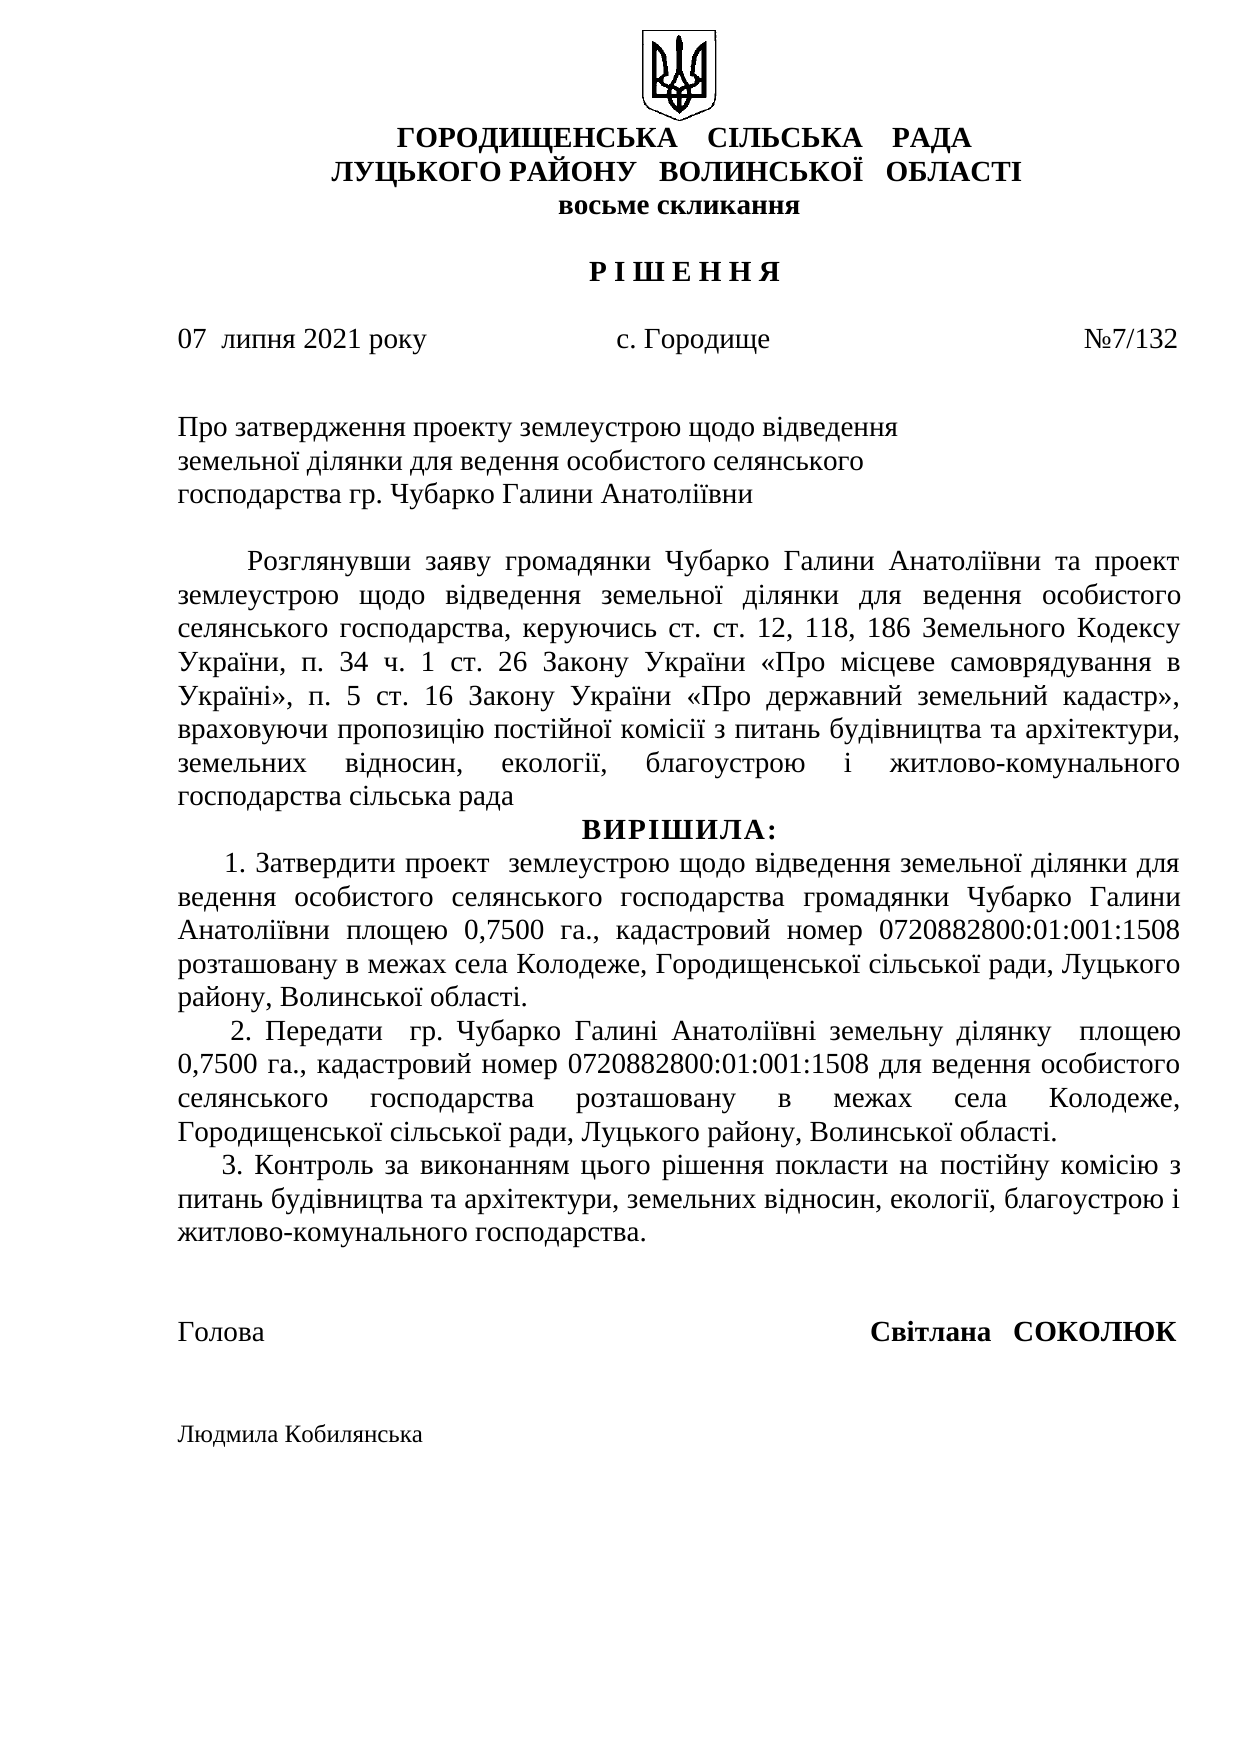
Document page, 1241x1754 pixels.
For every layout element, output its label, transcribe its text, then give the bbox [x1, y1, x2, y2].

text Голова Світлана СОКОЛЮК [177, 1314, 1181, 1348]
text ГОРОДИЩЕНСЬКА СІЛЬСЬКА РАДА [177, 120, 1191, 154]
text восьме скликання [177, 187, 1181, 221]
text господарства гр. Чубарко Галини Анатоліївни [177, 476, 1181, 510]
text ЛУЦЬКОГО РАЙОНУ ВОЛИНСЬКОЇ ОБЛАСТІ [177, 154, 1177, 187]
text Про затвердження проекту землеустрою щодо відведення [177, 409, 1181, 443]
text 3. Контроль за виконанням цього рішення покласти на постійну комісію з питань будівництва та архітектури, земельних відносин, екології, благоустрою і житлово-комунального господарства. [177, 1147, 1181, 1248]
text Розглянувши заяву громадянки Чубарко Галини Анатоліївни та проект землеустрою щодо відведення земельної ділянки для ведення особистого селянського господарства, керуючись ст. ст. 12, 118, 186 Земельного Кодексу України, п. 34 ч. 1 ст. 26 Закону України «Про місцеве самоврядування в Україні», п. 5 ст. 16 Закону України «Про державний земельний кадастр», враховуючи пропозицію постійної комісії з питань будівництва та архітектури, земельних відносин, екології, благоустрою і житлово-комунального господарства сільська рада [177, 543, 1181, 812]
text земельної ділянки для ведення особистого селянського [177, 443, 1181, 476]
text Р І Ш Е Н Н Я [177, 254, 1191, 288]
text 2. Передати гр. Чубарко Галині Анатоліївні земельну ділянку площею 0,7500 га., кадастровий номер 0720882800:01:001:1508 для ведення особистого селянського господарства розташовану в межах села Колодеже, Городищенської сільської ради, Луцького району, Волинської області. [177, 1013, 1181, 1147]
text Людмила Кобилянська [177, 1419, 1181, 1448]
picture [641, 29, 717, 121]
text ВИРІШИЛА: [177, 812, 1181, 845]
text 1. Затвердити проект землеустрою щодо відведення земельної ділянки для ведення особистого селянського господарства громадянки Чубарко Галини Анатоліївни площею 0,7500 га., кадастровий номер 0720882800:01:001:1508 розташовану в межах села Колодеже, Городищенської сільської ради, Луцького району, Волинської області. [177, 845, 1181, 1013]
text 07 липня 2021 року с. Городище №7/132 [177, 321, 1181, 355]
